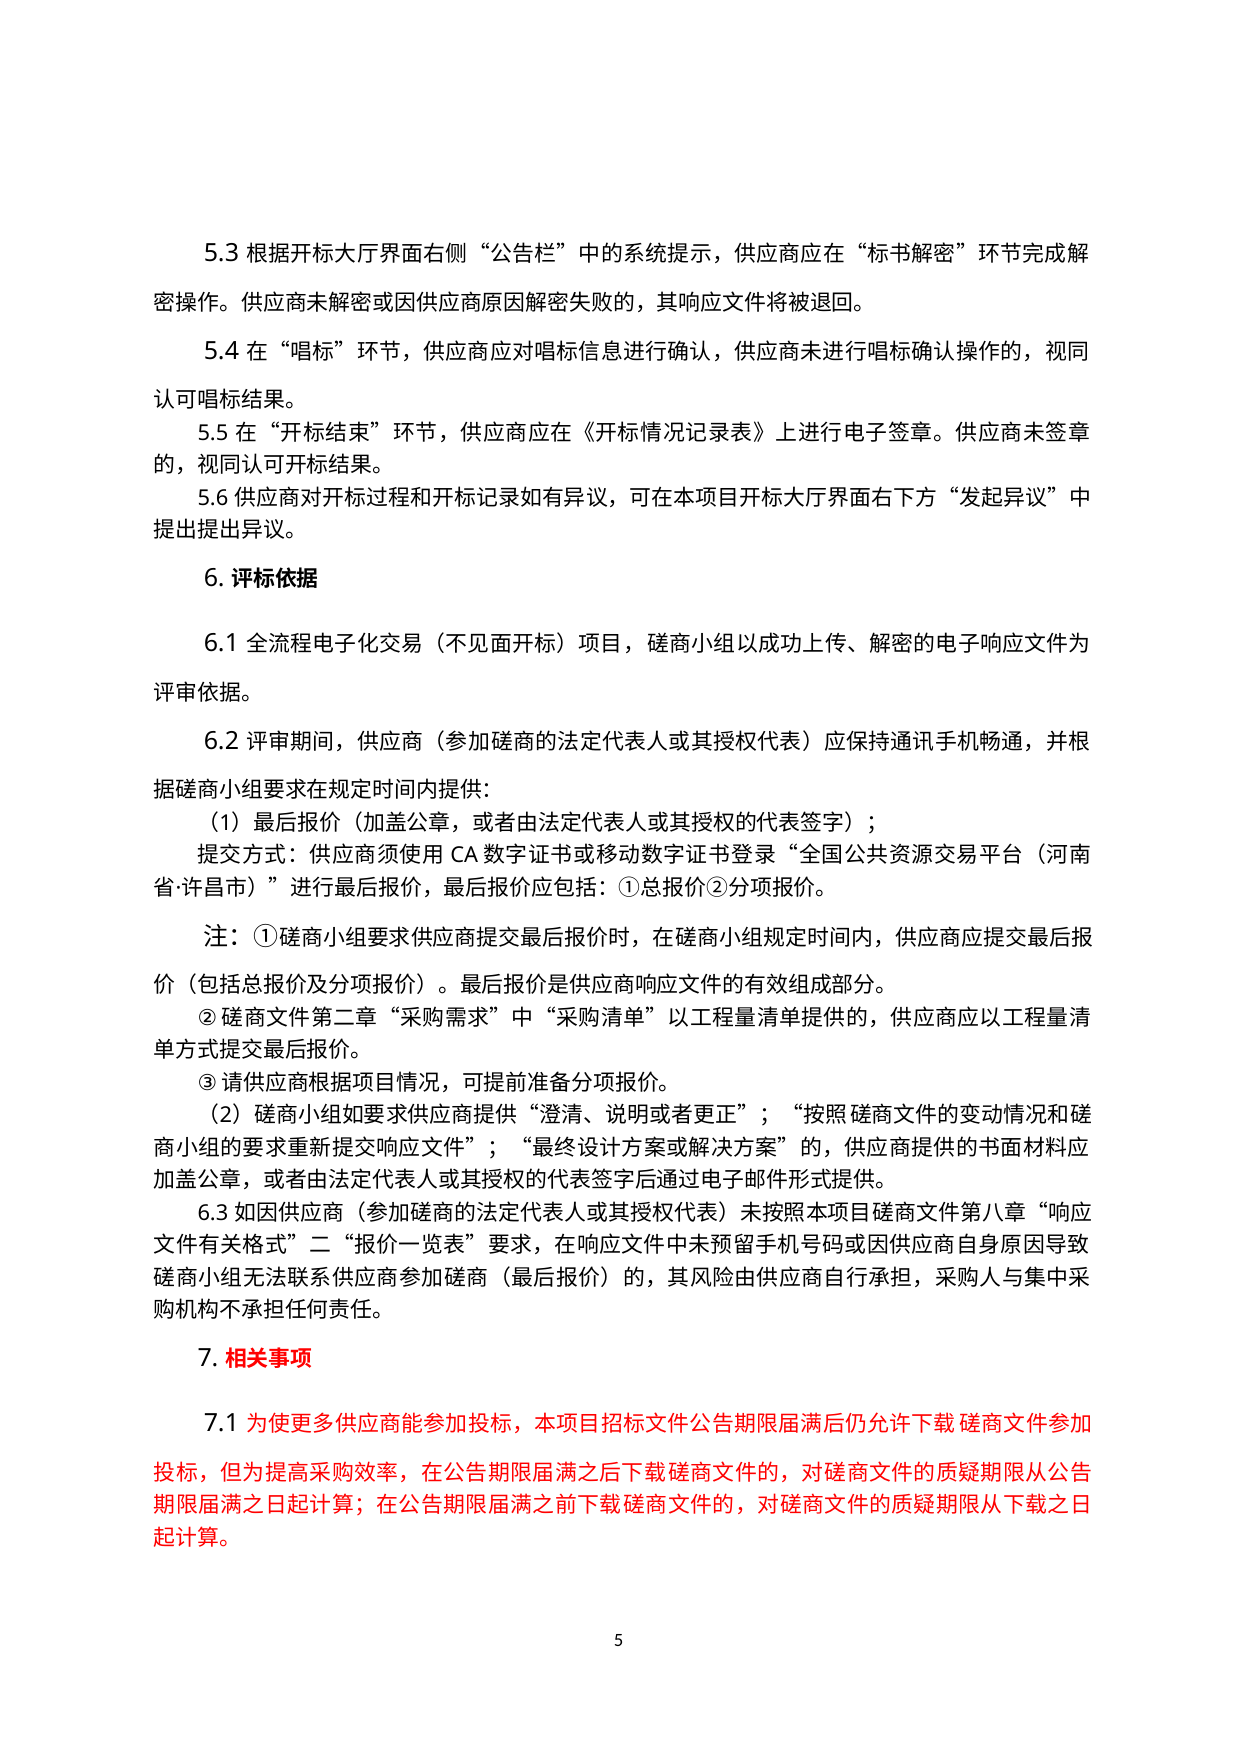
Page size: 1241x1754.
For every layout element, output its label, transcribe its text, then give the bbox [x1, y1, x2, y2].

list 7.1 为使更多供应商能参加投标，本项目招标文件公告期限届满后仍允许下载磋商文件参加投标，但为提高采购效率，在公告期限届满之后下载磋商文件的，对磋商文件的质疑期限从公告期限届满之日起计算；在公告期限届满之前下载磋商文件的，对磋商文件的质疑期限从下载之日起计算。 [153, 1389, 1093, 1552]
list 5.3 根据开标大厅界面右侧“公告栏”中的系统提示，供应商应在“标书解密”环节完成解密操作。供应商未解密或因供应商原因解密失败的，其响应文件将被退回。 [153, 219, 1093, 317]
list 7. 相关事项 [197, 1324, 1093, 1389]
text 5.6 供应商对开标过程和开标记录如有异议，可在本项目开标大厅界面右下方“发起异议”中提出提出异议。 [153, 479, 1093, 544]
list 5.4 在“唱标”环节，供应商应对唱标信息进行确认，供应商未进行唱标确认操作的，视同认可唱标结果。 [153, 317, 1093, 414]
text （1）最后报价（加盖公章，或者由法定代表人或其授权的代表签字）； [153, 804, 1093, 837]
text 提交方式：供应商须使用CA数字证书或移动数字证书登录“全国公共资源交易平台（河南省·许昌市）”进行最后报价，最后报价应包括：①总报价②分项报价。 [153, 837, 1093, 902]
text 注：①磋商小组要求供应商提交最后报价时，在磋商小组规定时间内，供应商应提交最后报价（包括总报价及分项报价）。最后报价是供应商响应文件的有效组成部分。 [153, 902, 1094, 999]
list 6.2 评审期间，供应商（参加磋商的法定代表人或其授权代表）应保持通讯手机畅通，并根据磋商小组要求在规定时间内提供： [153, 707, 1093, 804]
text 5.5 在“开标结束”环节，供应商应在《开标情况记录表》上进行电子签章。供应商未签章的，视同认可开标结果。 [153, 414, 1093, 479]
text 6.3 如因供应商（参加磋商的法定代表人或其授权代表）未按照本项目磋商文件第八章“响应文件有关格式”二“报价一览表”要求，在响应文件中未预留手机号码或因供应商自身原因导致磋商小组无法联系供应商参加磋商（最后报价）的，其风险由供应商自行承担，采购人与集中采购机构不承担任何责任。 [153, 1194, 1093, 1324]
text ②磋商文件第二章“采购需求”中“采购清单”以工程量清单提供的，供应商应以工程量清单方式提交最后报价。 [153, 999, 1094, 1064]
list 6.1 全流程电子化交易（不见面开标）项目，磋商小组以成功上传、解密的电子响应文件为评审依据。 [153, 609, 1093, 707]
text ③请供应商根据项目情况，可提前准备分项报价。 [153, 1064, 1094, 1097]
list 6. 评标依据 [153, 544, 1093, 609]
text （2）磋商小组如要求供应商提供“澄清、说明或者更正”；“按照磋商文件的变动情况和磋商小组的要求重新提交响应文件”；“最终设计方案或解决方案”的，供应商提供的书面材料应加盖公章，或者由法定代表人或其授权的代表签字后通过电子邮件形式提供。 [153, 1097, 1093, 1194]
